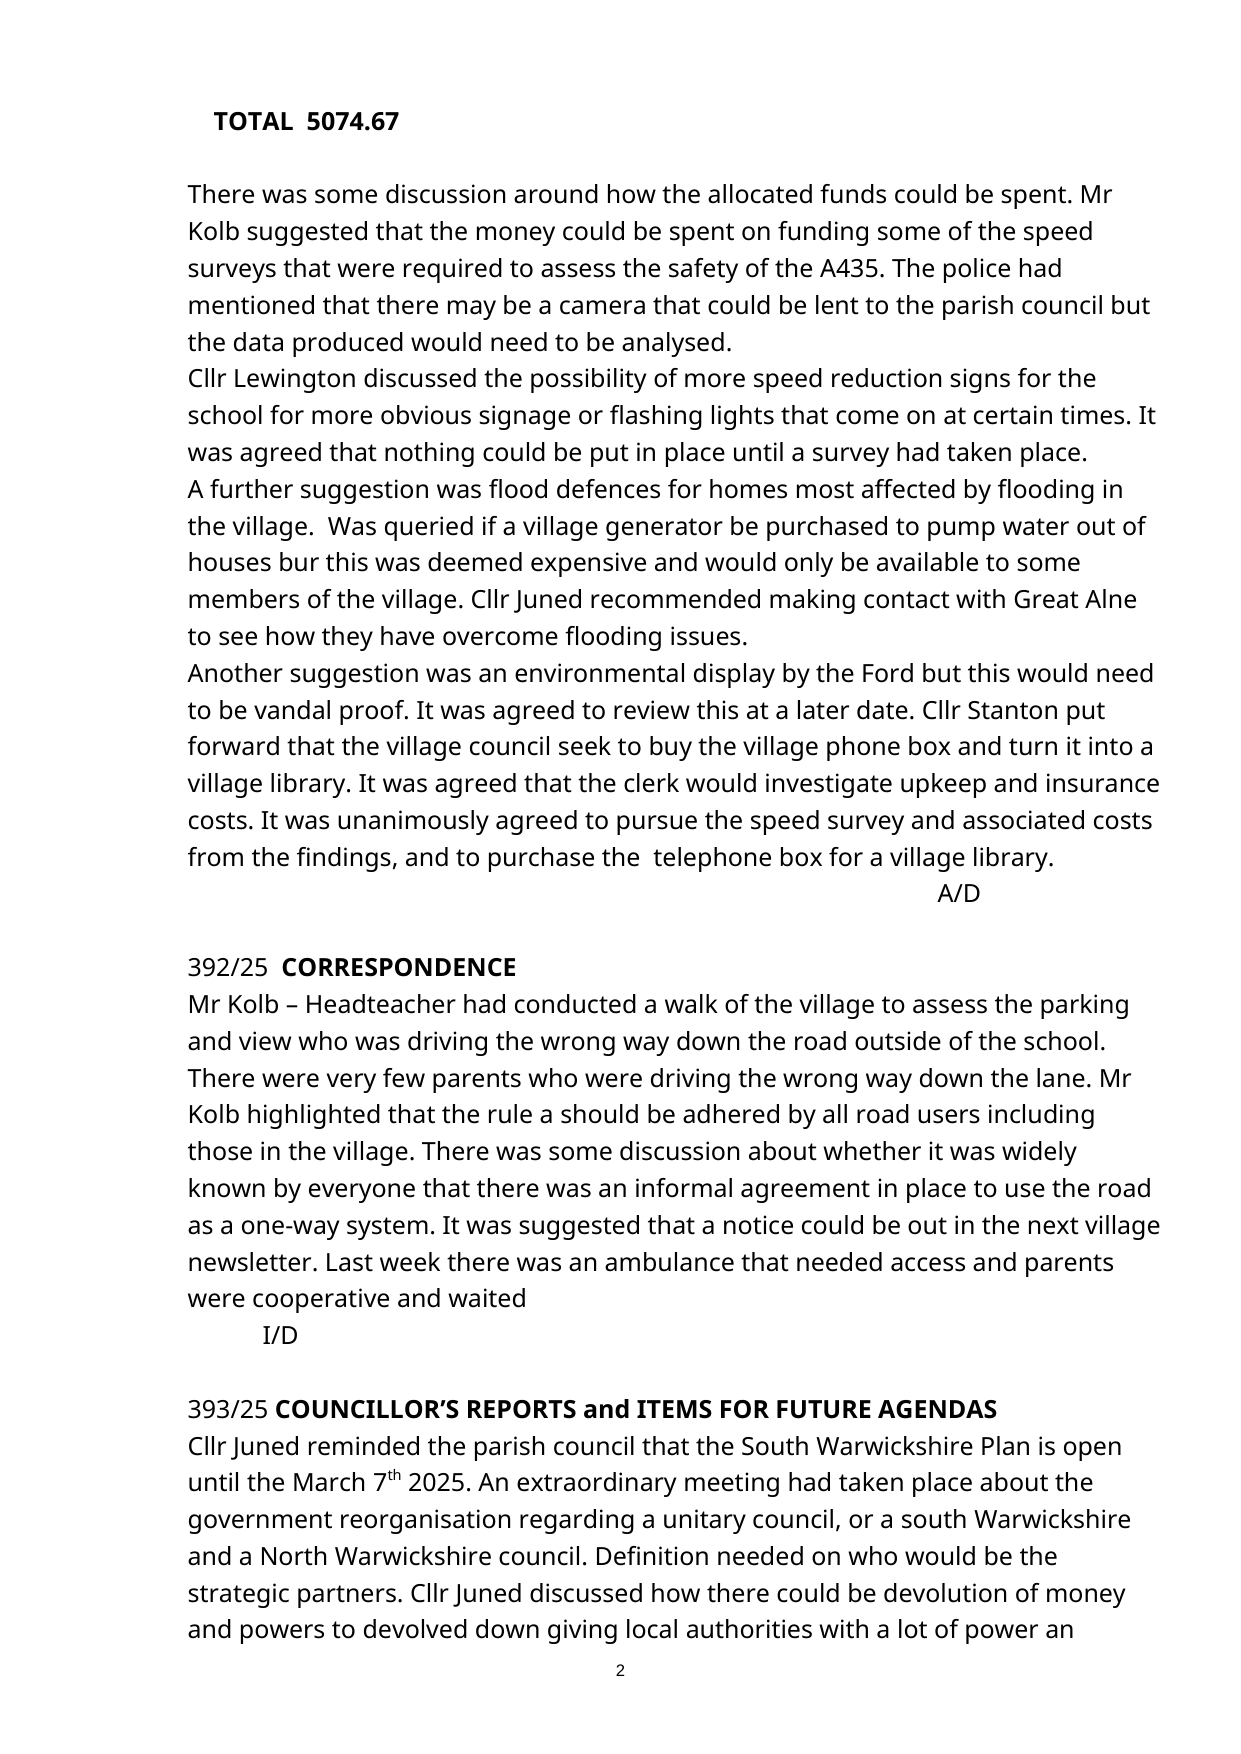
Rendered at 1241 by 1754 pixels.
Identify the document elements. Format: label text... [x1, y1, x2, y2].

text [187, 1428, 1162, 1646]
text Cllr Lewington discussed the possibility of more speed reduction signs for the school for more obvious signage or flashing lights that come on at certain times. It was agreed that nothing could be put in place until a survey had taken place. [187, 361, 1162, 469]
text There was some discussion around how the allocated funds could be spent. Mr Kolb suggested that the money could be spent on funding some of the speed surveys that were required to assess the safety of the A435. The police had mentioned that there may be a camera that could be lent to the parish council but the data produced would need to be analysed. [187, 177, 1162, 358]
text 393/25 COUNCILLOR’S REPORTS and ITEMS FOR FUTURE AGENDAS [114, 1391, 1162, 1426]
text Mr Kolb – Headteacher had conducted a walk of the village to assess the parking and view who was driving the wrong way down the road outside of the school. There were very few parents who were driving the wrong way down the lane. Mr Kolb highlighted that the rule a should be adhered by all road users including those in the village. There was some discussion about whether it was widely known by everyone that there was an informal agreement in place to use the road as a one-way system. It was suggested that a notice could be out in the next village newsletter. Last week there was an ambulance that needed access and parents were cooperative and waited I/D [187, 987, 1162, 1352]
text TOTAL 5074.67 [187, 103, 1162, 137]
text Another suggestion was an environmental display by the Ford but this would need to be vandal proof. It was agreed to review this at a later date. Cllr Stanton put forward that the village council seek to buy the village phone box and turn it into a village library. It was agreed that the clerk would investigate upkeep and insurance costs. It was unanimously agreed to pursue the speed survey and associated costs from the findings, and to purchase the telephone box for a village library. A/D [187, 656, 1162, 910]
text A further suggestion was flood defences for homes most affected by flooding in the village. Was queried if a village generator be purchased to pump water out of houses bur this was deemed expensive and would only be available to some members of the village. Cllr Juned recommended making contact with Great Alne to see how they have overcome flooding issues. [187, 472, 1162, 653]
text 392/25 CORRESPONDENCE [114, 950, 1162, 984]
